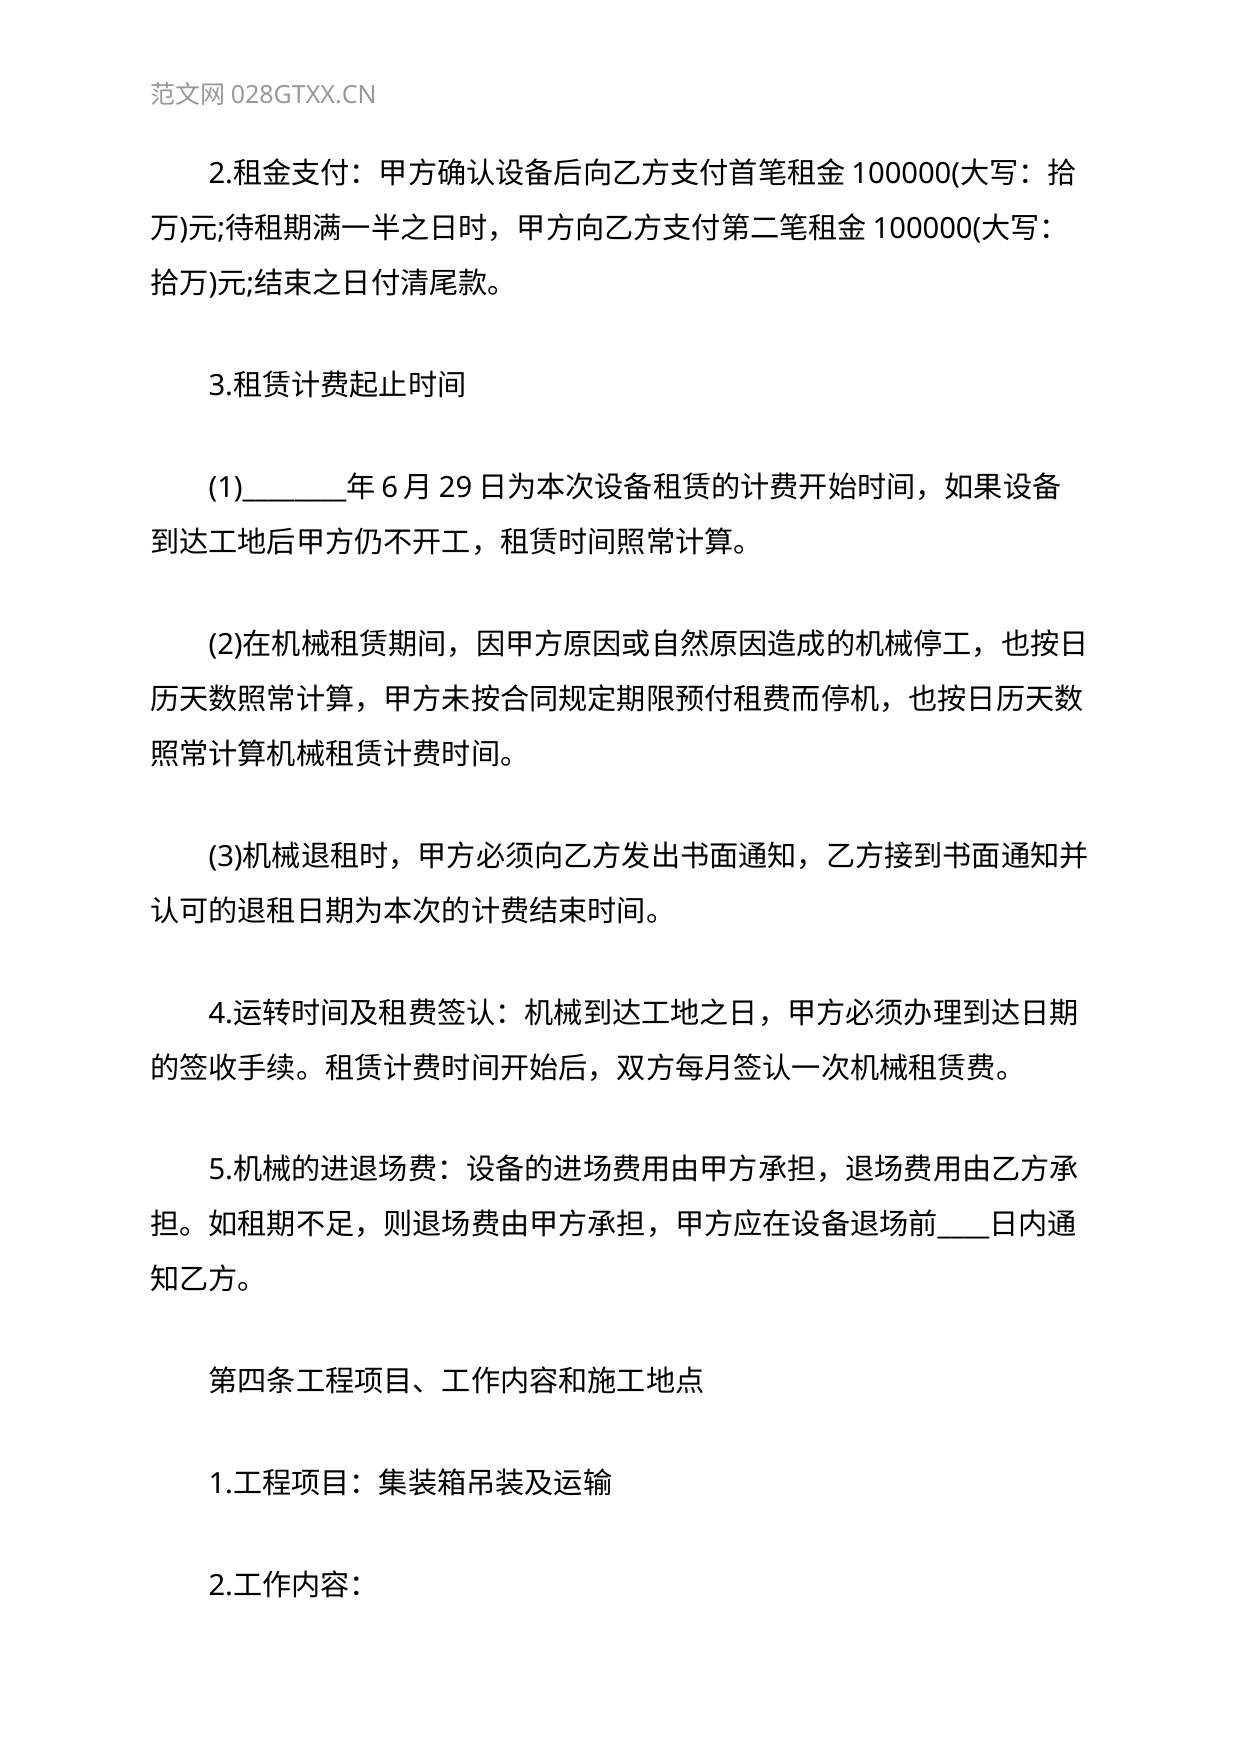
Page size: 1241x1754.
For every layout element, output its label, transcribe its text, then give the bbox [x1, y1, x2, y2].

text 2.工作内容： [150, 1561, 1090, 1604]
text 2.租金支付：甲方确认设备后向乙方支付首笔租金100000(大写：拾万)元;待租期满一半之日时，甲方向乙方支付第二笔租金100000(大写：拾万)元;结束之日付清尾款。 [150, 150, 1090, 302]
text 3.租赁计费起止时间 [150, 362, 1090, 404]
text (1)________年6月29日为本次设备租赁的计费开始时间，如果设备到达工地后甲方仍不开工，租赁时间照常计算。 [150, 464, 1090, 561]
text 5.机械的进退场费：设备的进场费用由甲方承担，退场费用由乙方承担。如租期不足，则退场费由甲方承担，甲方应在设备退场前____日内通知乙方。 [150, 1146, 1090, 1298]
text 4.运转时间及租费签认：机械到达工地之日，甲方必须办理到达日期的签收手续。租赁计费时间开始后，双方每月签认一次机械租赁费。 [150, 989, 1090, 1086]
text (2)在机械租赁期间，因甲方原因或自然原因造成的机械停工，也按日历天数照常计算，甲方未按合同规定期限预付租费而停机，也按日历天数照常计算机械租赁计费时间。 [150, 621, 1090, 773]
text 1.工程项目：集装箱吊装及运输 [150, 1459, 1090, 1502]
text (3)机械退租时，甲方必须向乙方发出书面通知，乙方接到书面通知并认可的退租日期为本次的计费结束时间。 [150, 832, 1090, 930]
text 第四条工程项目、工作内容和施工地点 [150, 1358, 1090, 1400]
